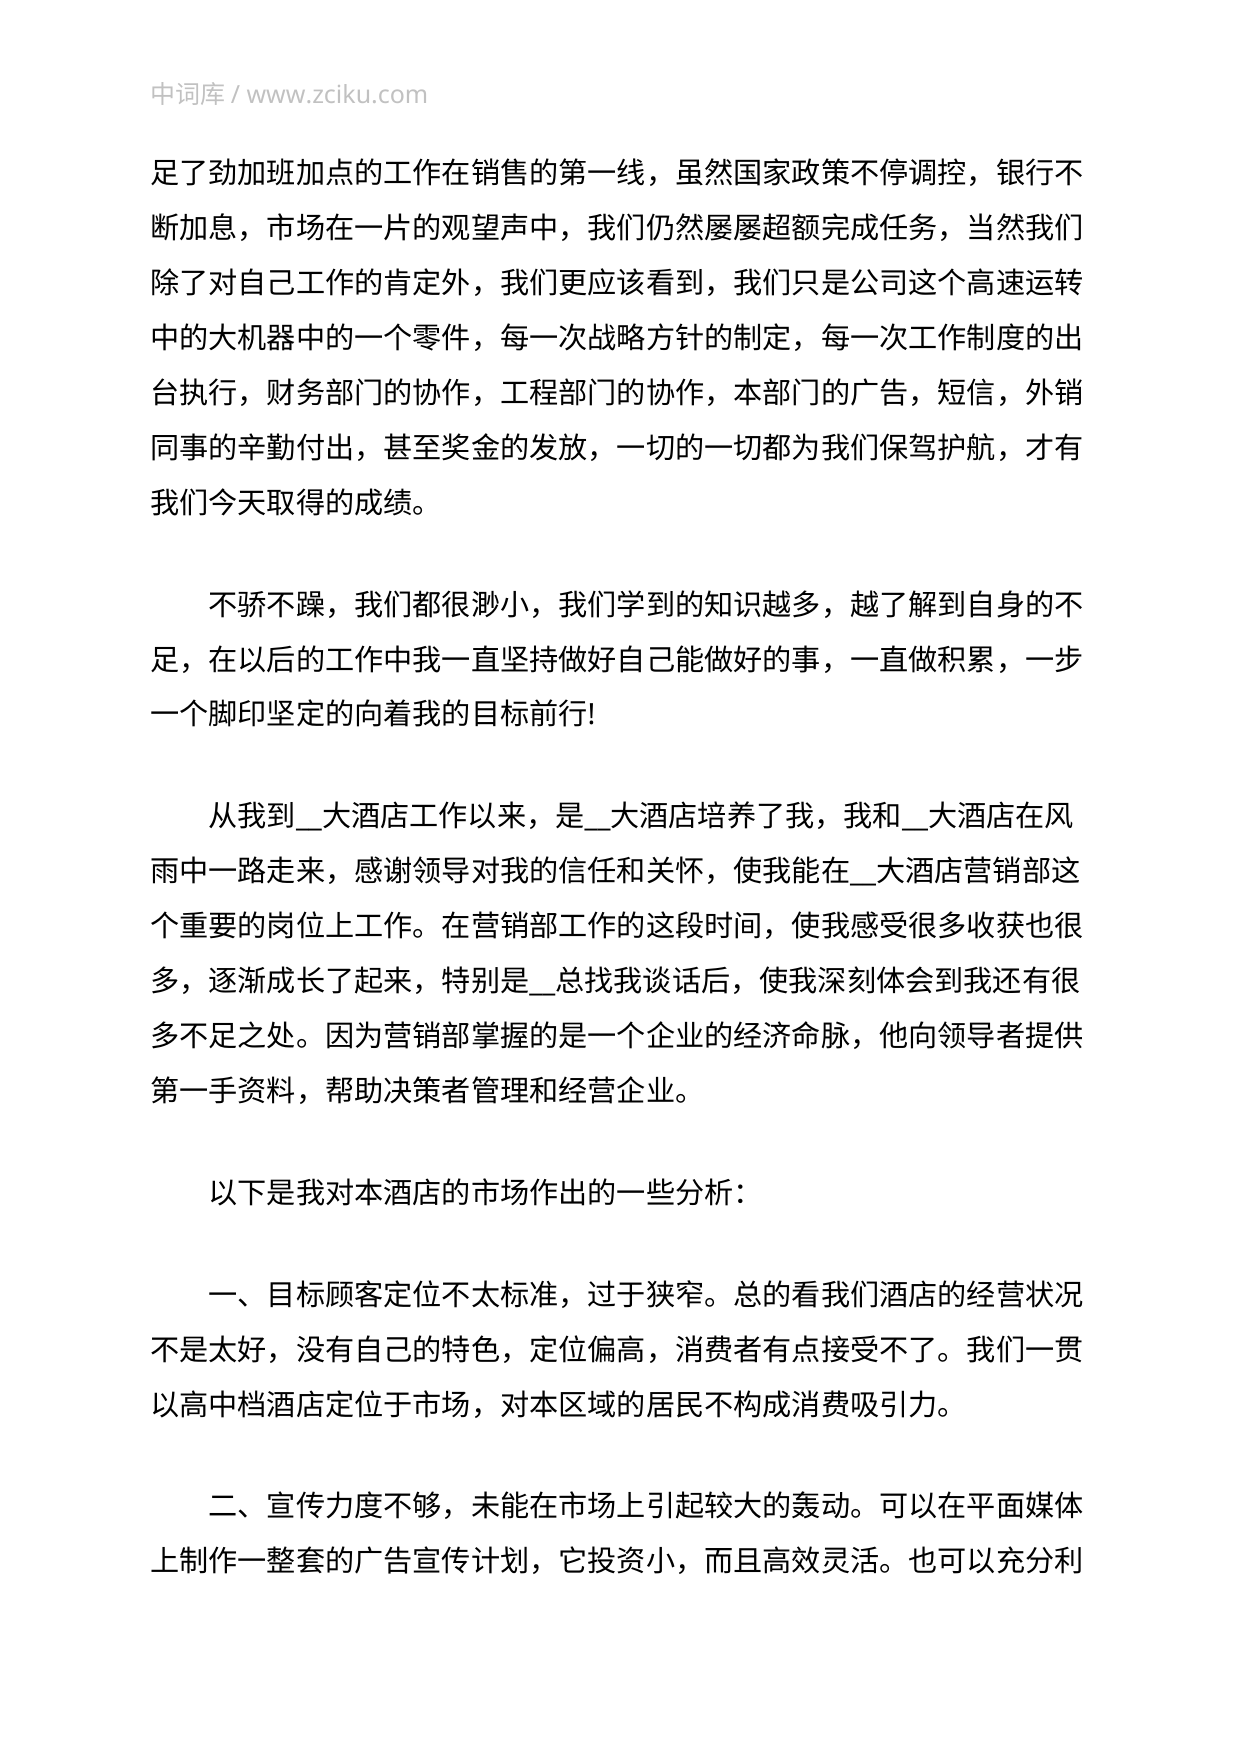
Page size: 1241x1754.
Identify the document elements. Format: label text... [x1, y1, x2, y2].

text 从我到__大酒店工作以来，是__大酒店培养了我，我和__大酒店在风雨中一路走来，感谢领导对我的信任和关怀，使我能在__大酒店营销部这个重要的岗位上工作。在营销部工作的这段时间，使我感受很多收获也很多，逐渐成长了起来，特别是__总找我谈话后，使我深刻体会到我还有很多不足之处。因为营销部掌握的是一个企业的经济命脉，他向领导者提供第一手资料，帮助决策者管理和经营企业。 [150, 793, 1090, 1110]
text 一、目标顾客定位不太标准，过于狭窄。总的看我们酒店的经营状况不是太好，没有自己的特色，定位偏高，消费者有点接受不了。我们一贯以高中档酒店定位于市场，对本区域的居民不构成消费吸引力。 [150, 1271, 1090, 1423]
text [150, 150, 1090, 522]
text 不骄不躁，我们都很渺小，我们学到的知识越多，越了解到自身的不足，在以后的工作中我一直坚持做好自己能做好的事，一直做积累，一步一个脚印坚定的向着我的目标前行! [150, 581, 1090, 733]
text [150, 1483, 1090, 1580]
text 以下是我对本酒店的市场作出的一些分析： [150, 1169, 1090, 1212]
